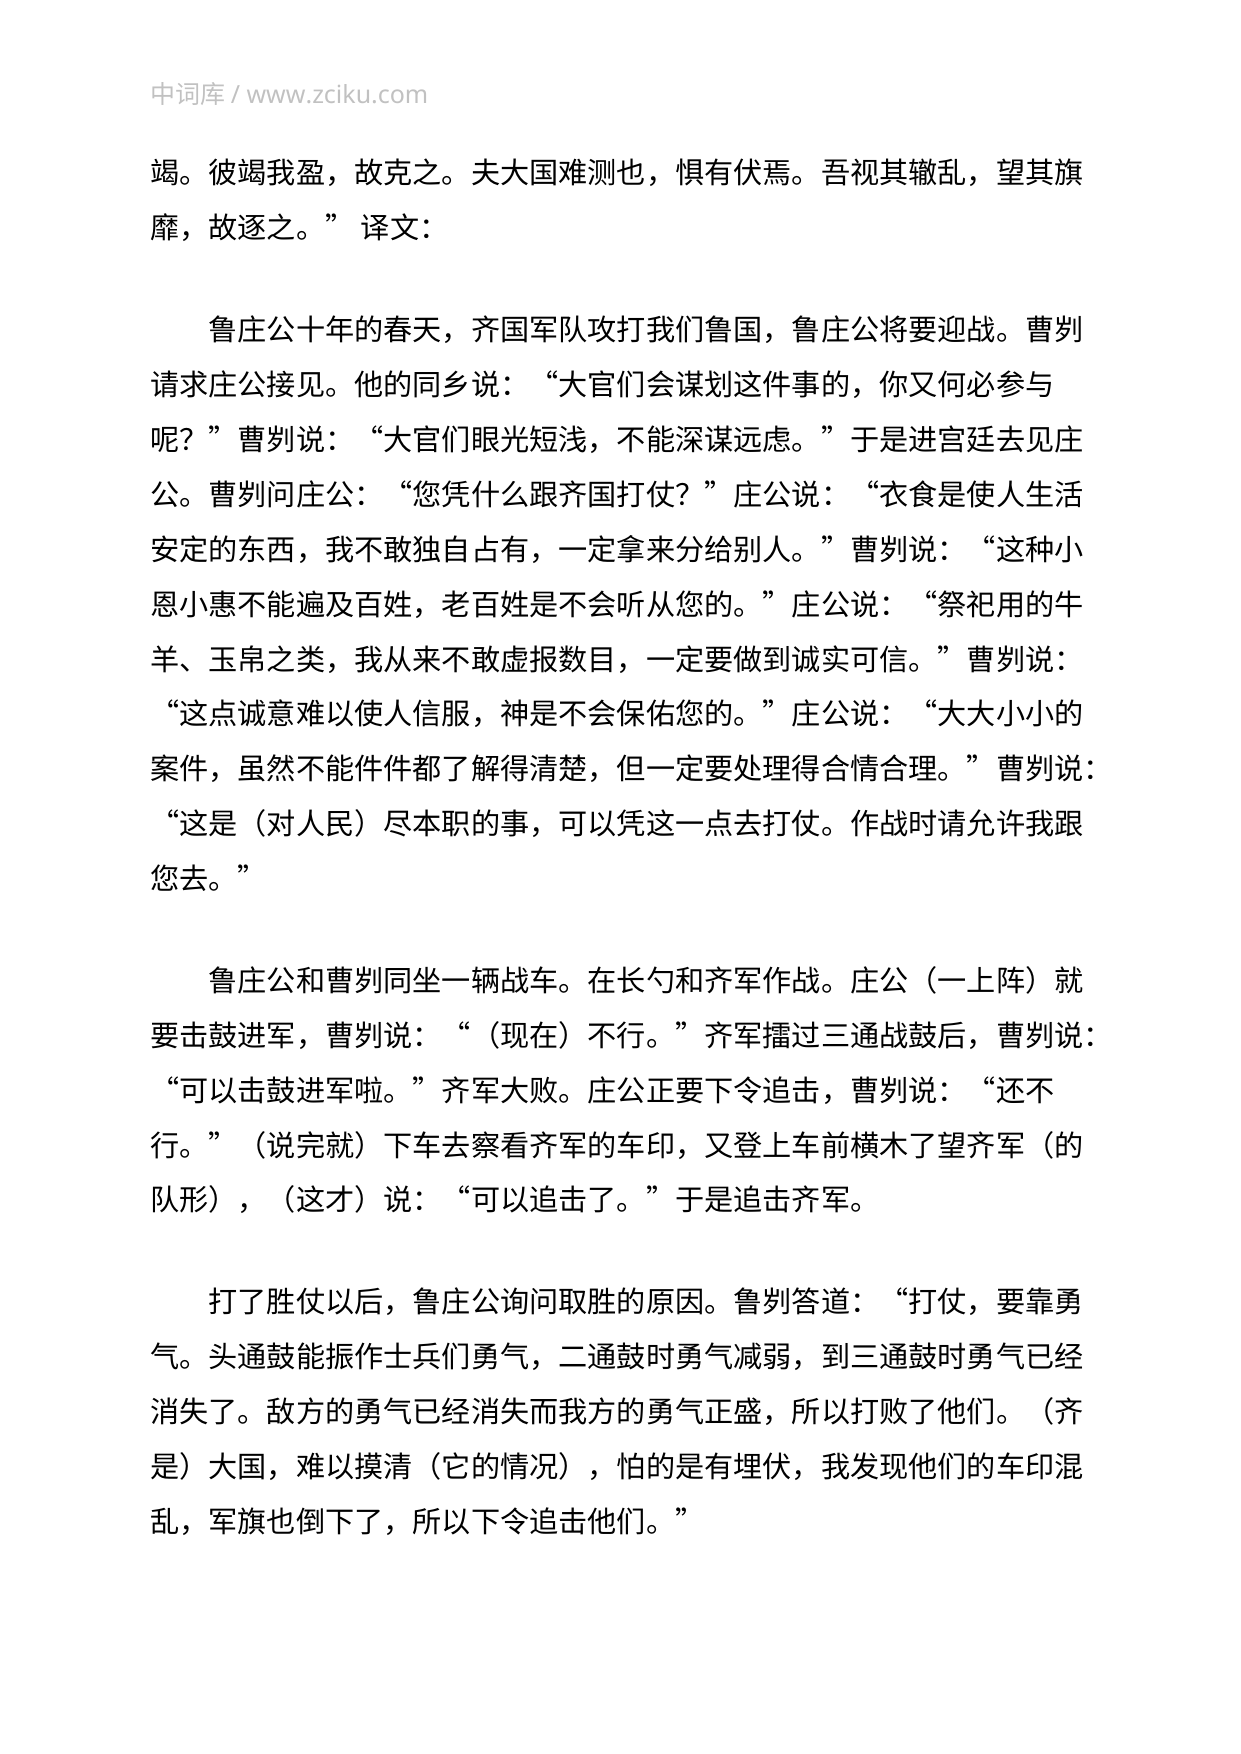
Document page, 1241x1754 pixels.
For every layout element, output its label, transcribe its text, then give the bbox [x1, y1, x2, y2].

text 鲁庄公和曹刿同坐一辆战车。在长勺和齐军作战。庄公（一上阵）就要击鼓进军，曹刿说：“（现在）不行。”齐军擂过三通战鼓后，曹刿说：“可以击鼓进军啦。”齐军大败。庄公正要下令追击，曹刿说：“还不行。”（说完就）下车去察看齐军的车印，又登上车前横木了望齐军（的队形），（这才）说：“可以追击了。”于是追击齐军。 [150, 957, 1090, 1219]
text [150, 150, 1090, 247]
text 鲁庄公十年的春天，齐国军队攻打我们鲁国，鲁庄公将要迎战。曹刿请求庄公接见。他的同乡说：“大官们会谋划这件事的，你又何必参与呢？”曹刿说：“大官们眼光短浅，不能深谋远虑。”于是进宫廷去见庄公。曹刿问庄公：“您凭什么跟齐国打仗？”庄公说：“衣食是使人生活安定的东西，我不敢独自占有，一定拿来分给别人。”曹刿说：“这种小恩小惠不能遍及百姓，老百姓是不会听从您的。”庄公说：“祭祀用的牛羊、玉帛之类，我从来不敢虚报数目，一定要做到诚实可信。”曹刿说：“这点诚意难以使人信服，神是不会保佑您的。”庄公说：“大大小小的案件，虽然不能件件都了解得清楚，但一定要处理得合情合理。”曹刿说：“这是（对人民）尽本职的事，可以凭这一点去打仗。作战时请允许我跟您去。” [150, 307, 1090, 898]
text 打了胜仗以后，鲁庄公询问取胜的原因。鲁刿答道：“打仗，要靠勇气。头通鼓能振作士兵们勇气，二通鼓时勇气减弱，到三通鼓时勇气已经消失了。敌方的勇气已经消失而我方的勇气正盛，所以打败了他们。（齐是）大国，难以摸清（它的情况），怕的是有埋伏，我发现他们的车印混乱，军旗也倒下了，所以下令追击他们。” [150, 1279, 1090, 1541]
